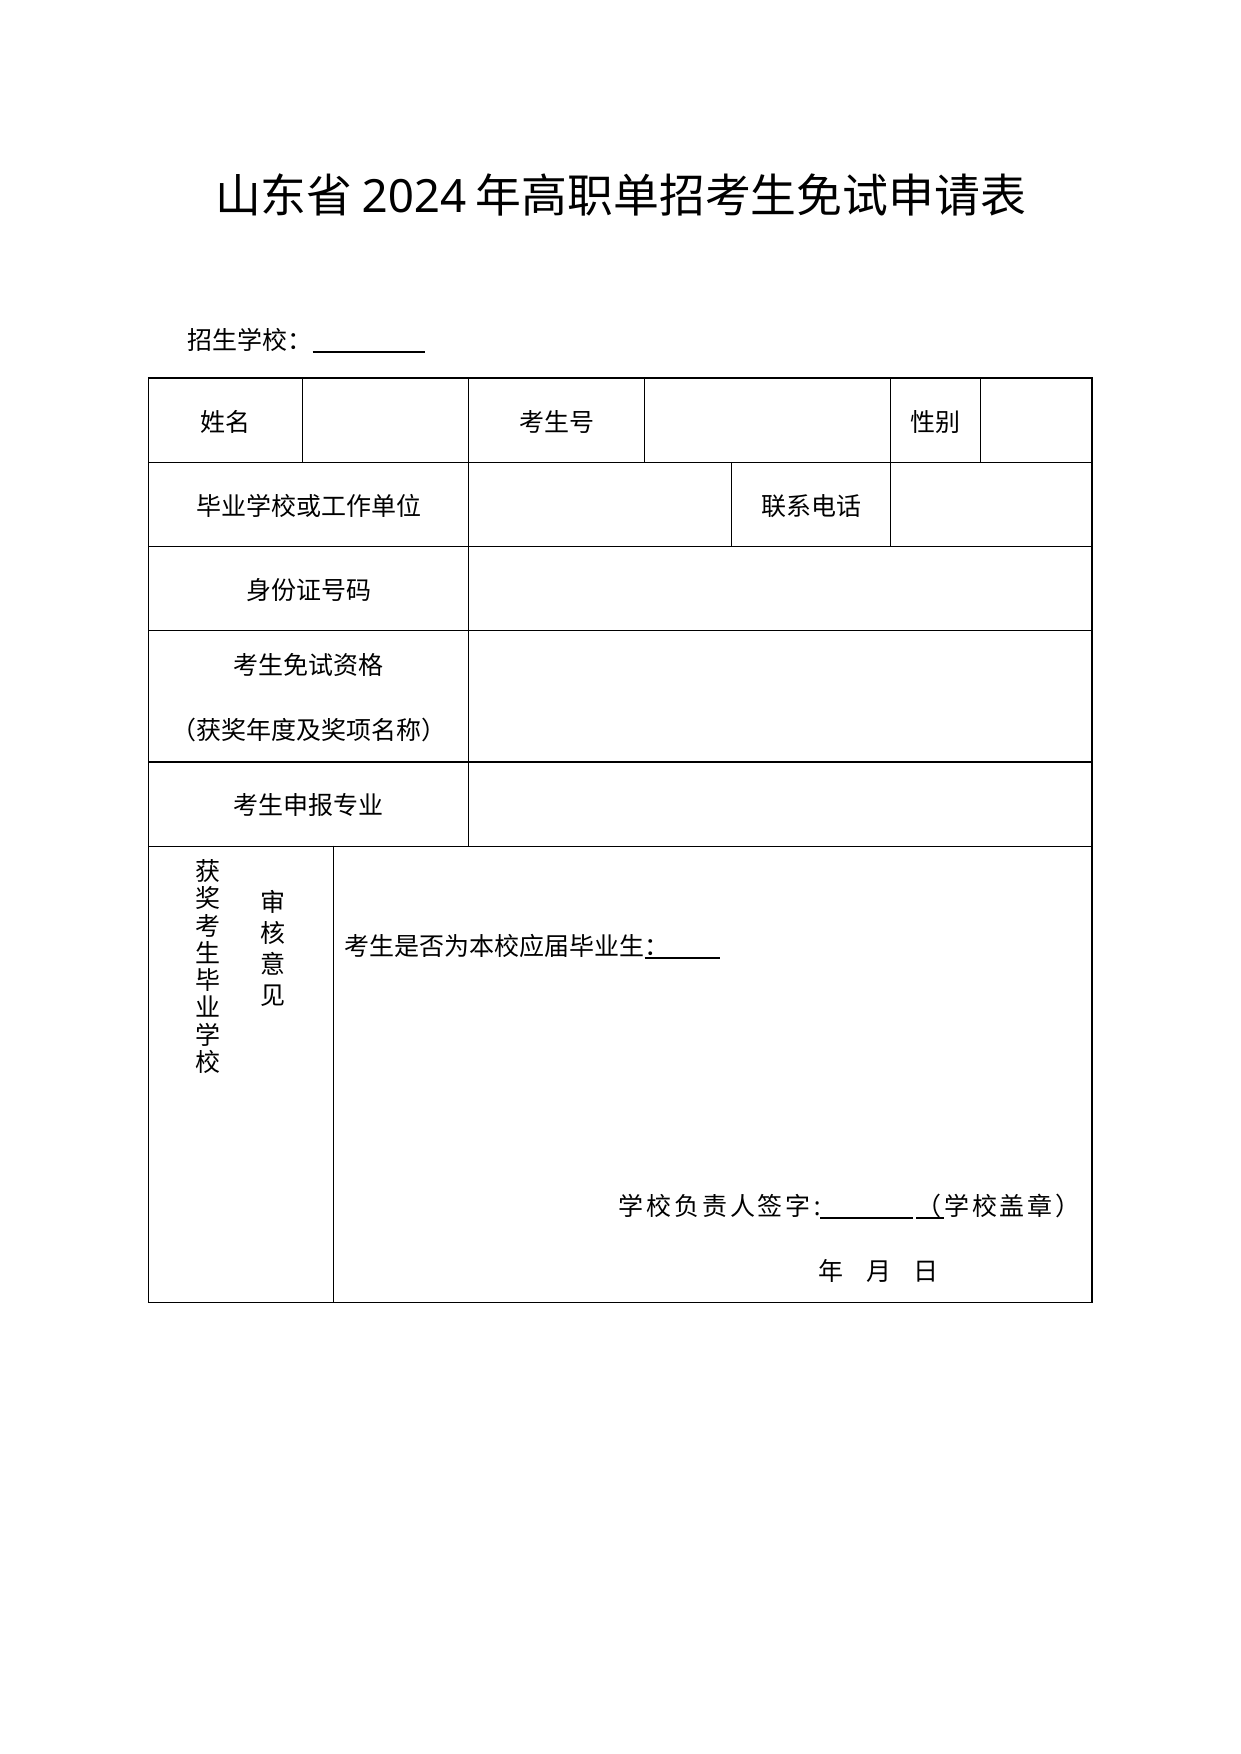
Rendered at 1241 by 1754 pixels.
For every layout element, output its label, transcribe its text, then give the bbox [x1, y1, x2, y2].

table_header [645, 379, 890, 462]
text 山东省2024年高职单招考生免试申请表 [187, 162, 1053, 224]
table_cell 毕业学校或工作单位 [149, 463, 468, 546]
text 招生学校： [187, 306, 1053, 371]
table_header 考生号 [469, 379, 644, 462]
table_cell 审 核 意 见 获 奖 考 生 毕 业 学 校 [149, 847, 333, 1302]
table_cell 身份证号码 [149, 547, 468, 630]
table_cell [891, 463, 1091, 546]
table_cell 考生免试资格 （获奖年度及奖项名称） [149, 631, 468, 761]
table_header 性别 [891, 379, 980, 462]
table_cell [469, 547, 1091, 630]
table_cell [469, 631, 1091, 761]
table_header [303, 379, 468, 462]
table_cell 考生申报专业 [149, 763, 468, 846]
table_cell [469, 463, 731, 546]
table_header [981, 379, 1091, 462]
table_header 姓名 [149, 379, 302, 462]
table_cell 联系电话 [732, 463, 890, 546]
table_cell [469, 763, 1091, 846]
table_cell 考生是否为本校应届毕业生： 学校负责人签字: （学校盖章） 年 月 日 [334, 847, 1091, 1302]
